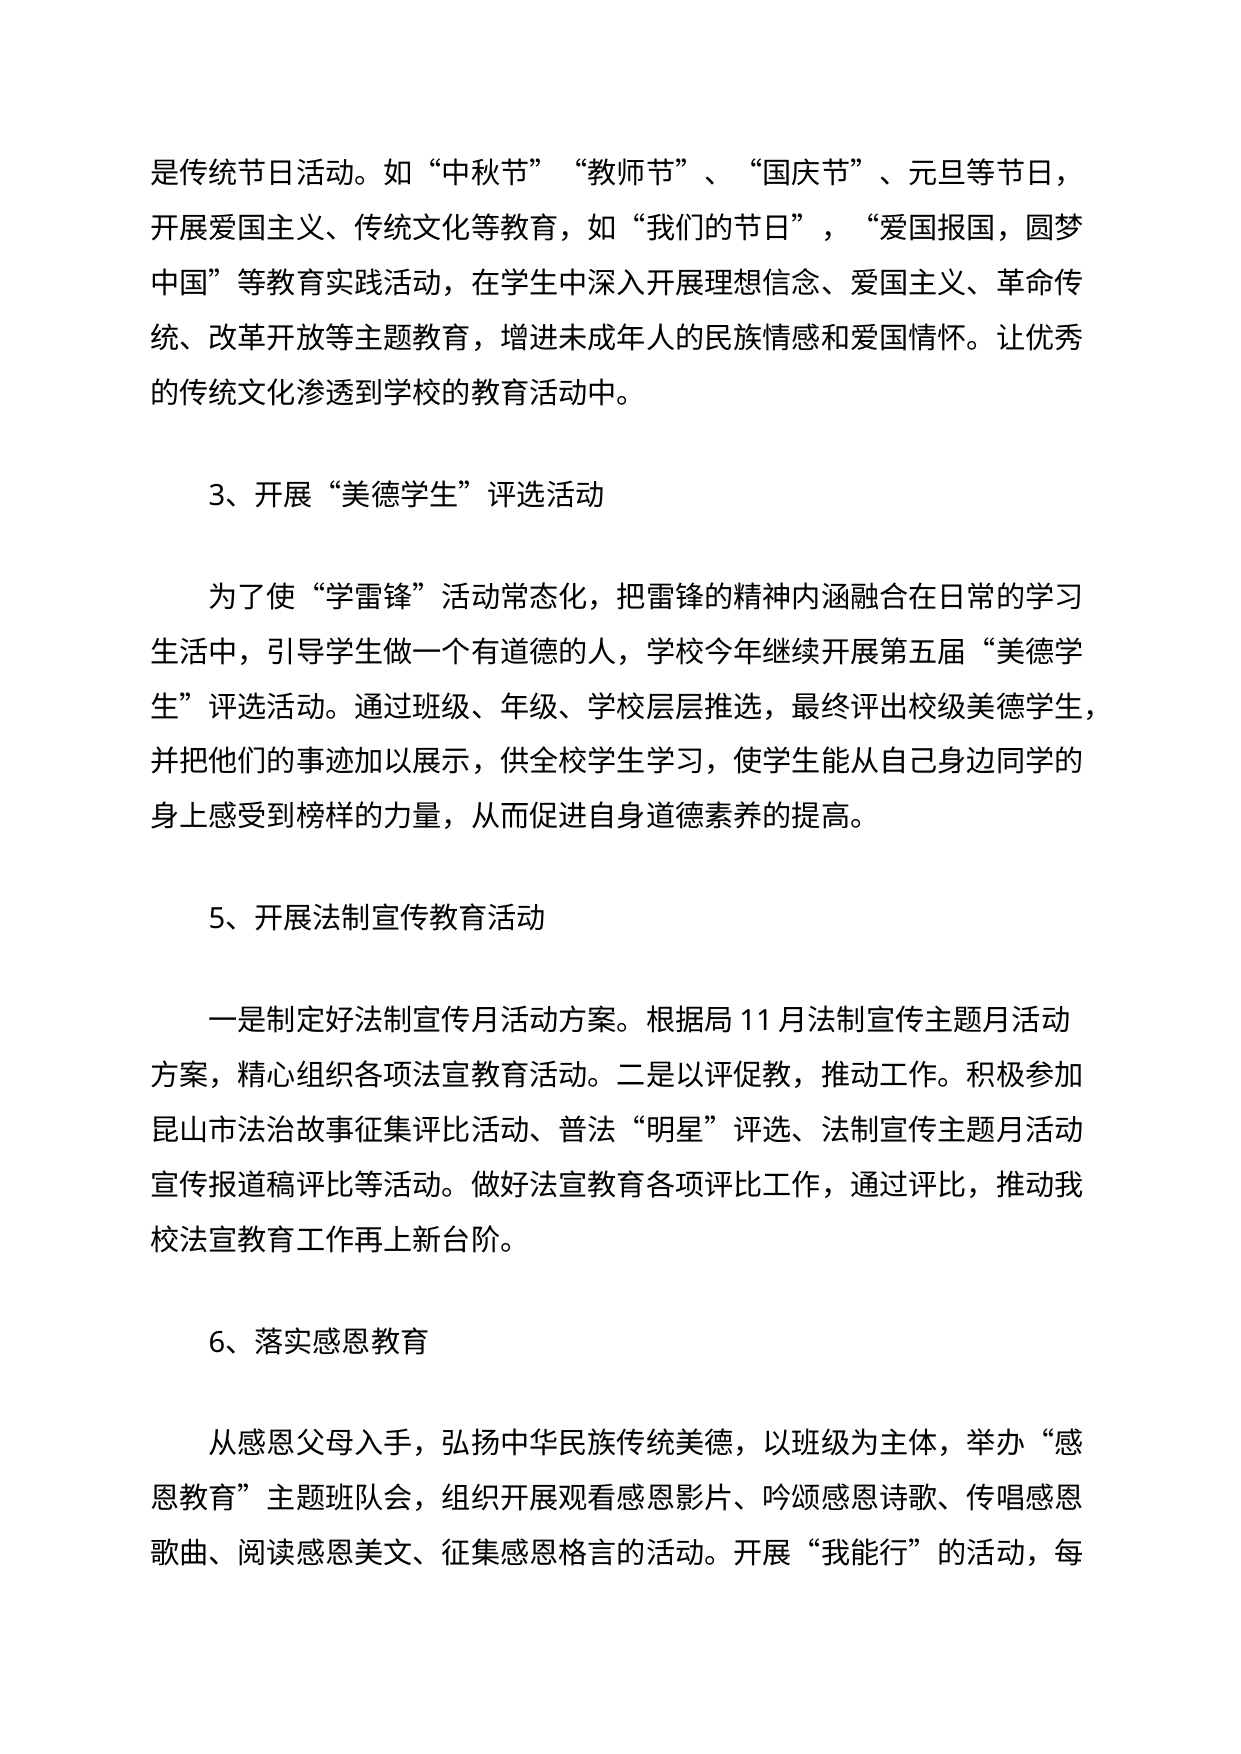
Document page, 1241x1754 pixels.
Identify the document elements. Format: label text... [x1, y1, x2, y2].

text 为了使“学雷锋”活动常态化，把雷锋的精神内涵融合在日常的学习生活中，引导学生做一个有道德的人，学校今年继续开展第五届“美德学生”评选活动。通过班级、年级、学校层层推选，最终评出校级美德学生，并把他们的事迹加以展示，供全校学生学习，使学生能从自己身边同学的身上感受到榜样的力量，从而促进自身道德素养的提高。 [150, 573, 1090, 835]
text 6、落实感恩教育 [150, 1318, 1090, 1361]
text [150, 150, 1090, 412]
text 3、开展“美德学生”评选活动 [150, 471, 1090, 514]
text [150, 1420, 1090, 1572]
text 5、开展法制宣传教育活动 [150, 895, 1090, 937]
text 一是制定好法制宣传月活动方案。根据局11月法制宣传主题月活动方案，精心组织各项法宣教育活动。二是以评促教，推动工作。积极参加昆山市法治故事征集评比活动、普法“明星”评选、法制宣传主题月活动宣传报道稿评比等活动。做好法宣教育各项评比工作，通过评比，推动我校法宣教育工作再上新台阶。 [150, 997, 1090, 1259]
